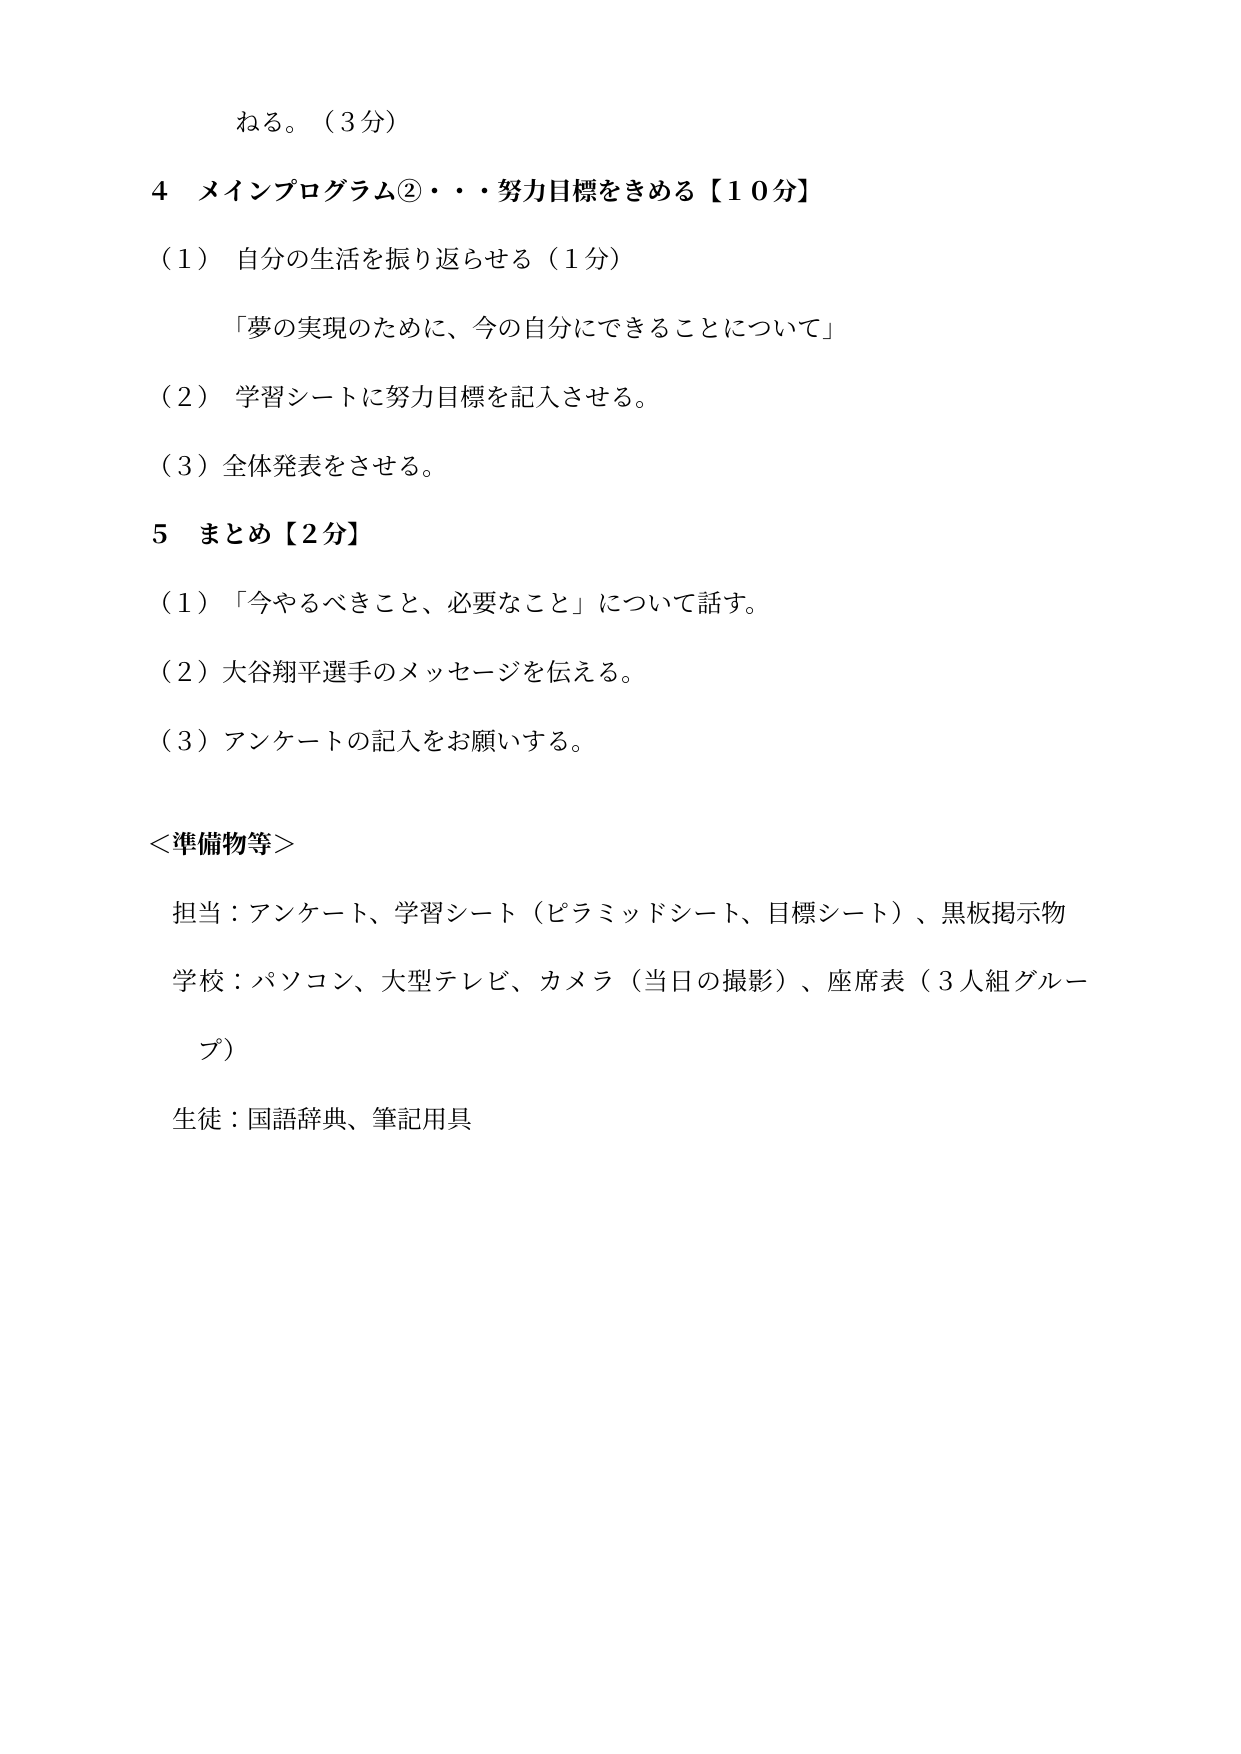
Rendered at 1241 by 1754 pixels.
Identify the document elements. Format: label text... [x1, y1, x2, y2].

text 担当：アンケート、学習シート（ピラミッドシート、目標シート）、黒板掲示物 [173, 877, 1092, 946]
text ４ メインプログラム②・・・努力目標をきめる【１０分】 [148, 155, 1092, 224]
text （１）「今やるべきこと、必要なこと」について話す。 [148, 568, 1092, 636]
list ねる。（３分） [235, 86, 1092, 155]
list 「夢の実現のために、今の自分にできることについて」 [223, 293, 1092, 361]
text （３）アンケートの記入をお願いする。 [148, 705, 1092, 774]
text ＜準備物等＞ [148, 808, 1092, 877]
list 学習シートに努力目標を記入させる。 [148, 361, 1092, 430]
text 生徒：国語辞典、筆記用具 [173, 1083, 1092, 1152]
text ５ まとめ【２分】 [148, 499, 1092, 568]
list 自分の生活を振り返らせる（１分） [148, 224, 1092, 293]
text （３）全体発表をさせる。 [148, 430, 1092, 499]
text （２）大谷翔平選手のメッセージを伝える。 [148, 636, 1092, 705]
text 学校：パソコン、大型テレビ、カメラ（当日の撮影）、座席表（３人組グループ） [173, 946, 1092, 1083]
